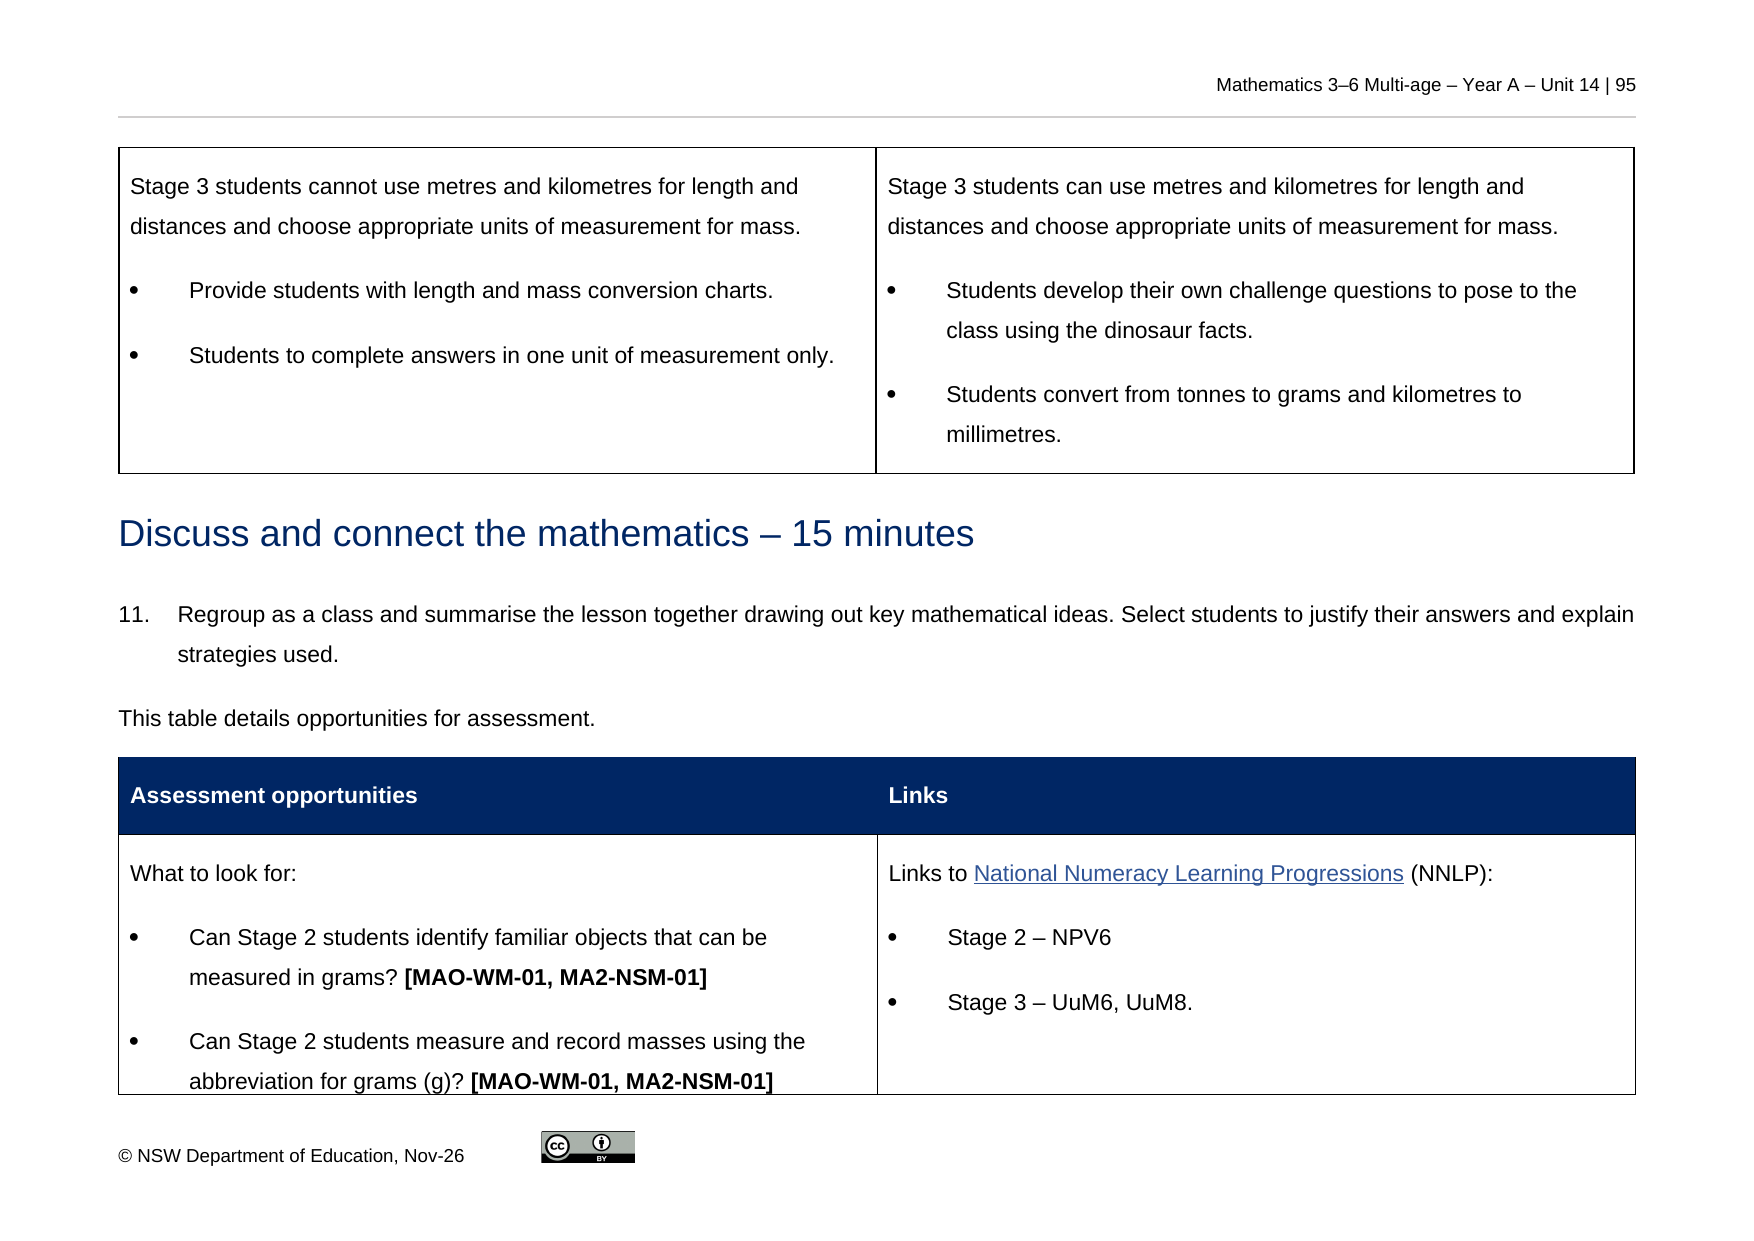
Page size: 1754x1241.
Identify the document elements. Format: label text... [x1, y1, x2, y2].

table_header Links [877, 757, 1635, 834]
table_cell Links to National Numeracy Learning Progressions (NNLP): Stage 2 – NPV6 Stage 3 – UuM6, UuM8. [878, 835, 1635, 1094]
table_header Assessment opportunities [119, 757, 877, 834]
list Regroup as a class and summarise the lesson together drawing out key mathematical ideas. Select students to justify their answers and explain strategies used. [118, 601, 1636, 667]
table_cell Stage 3 students cannot use metres and kilometres for length and distances and choose appropriate units of measurement for mass. Provide students with length and mass conversion charts. Students to complete answers in one unit of measurement only. [120, 148, 875, 472]
table_cell Stage 3 students can use metres and kilometres for length and distances and choose appropriate units of measurement for mass. Students develop their own challenge questions to pose to the class using the dinosaur facts. Students convert from tonnes to grams and kilometres to millimetres. [877, 148, 1633, 472]
picture [541, 1131, 635, 1163]
text This table details opportunities for assessment. [118, 705, 1636, 732]
subtitle Discuss and connect the mathematics – 15 minutes [118, 512, 1636, 555]
